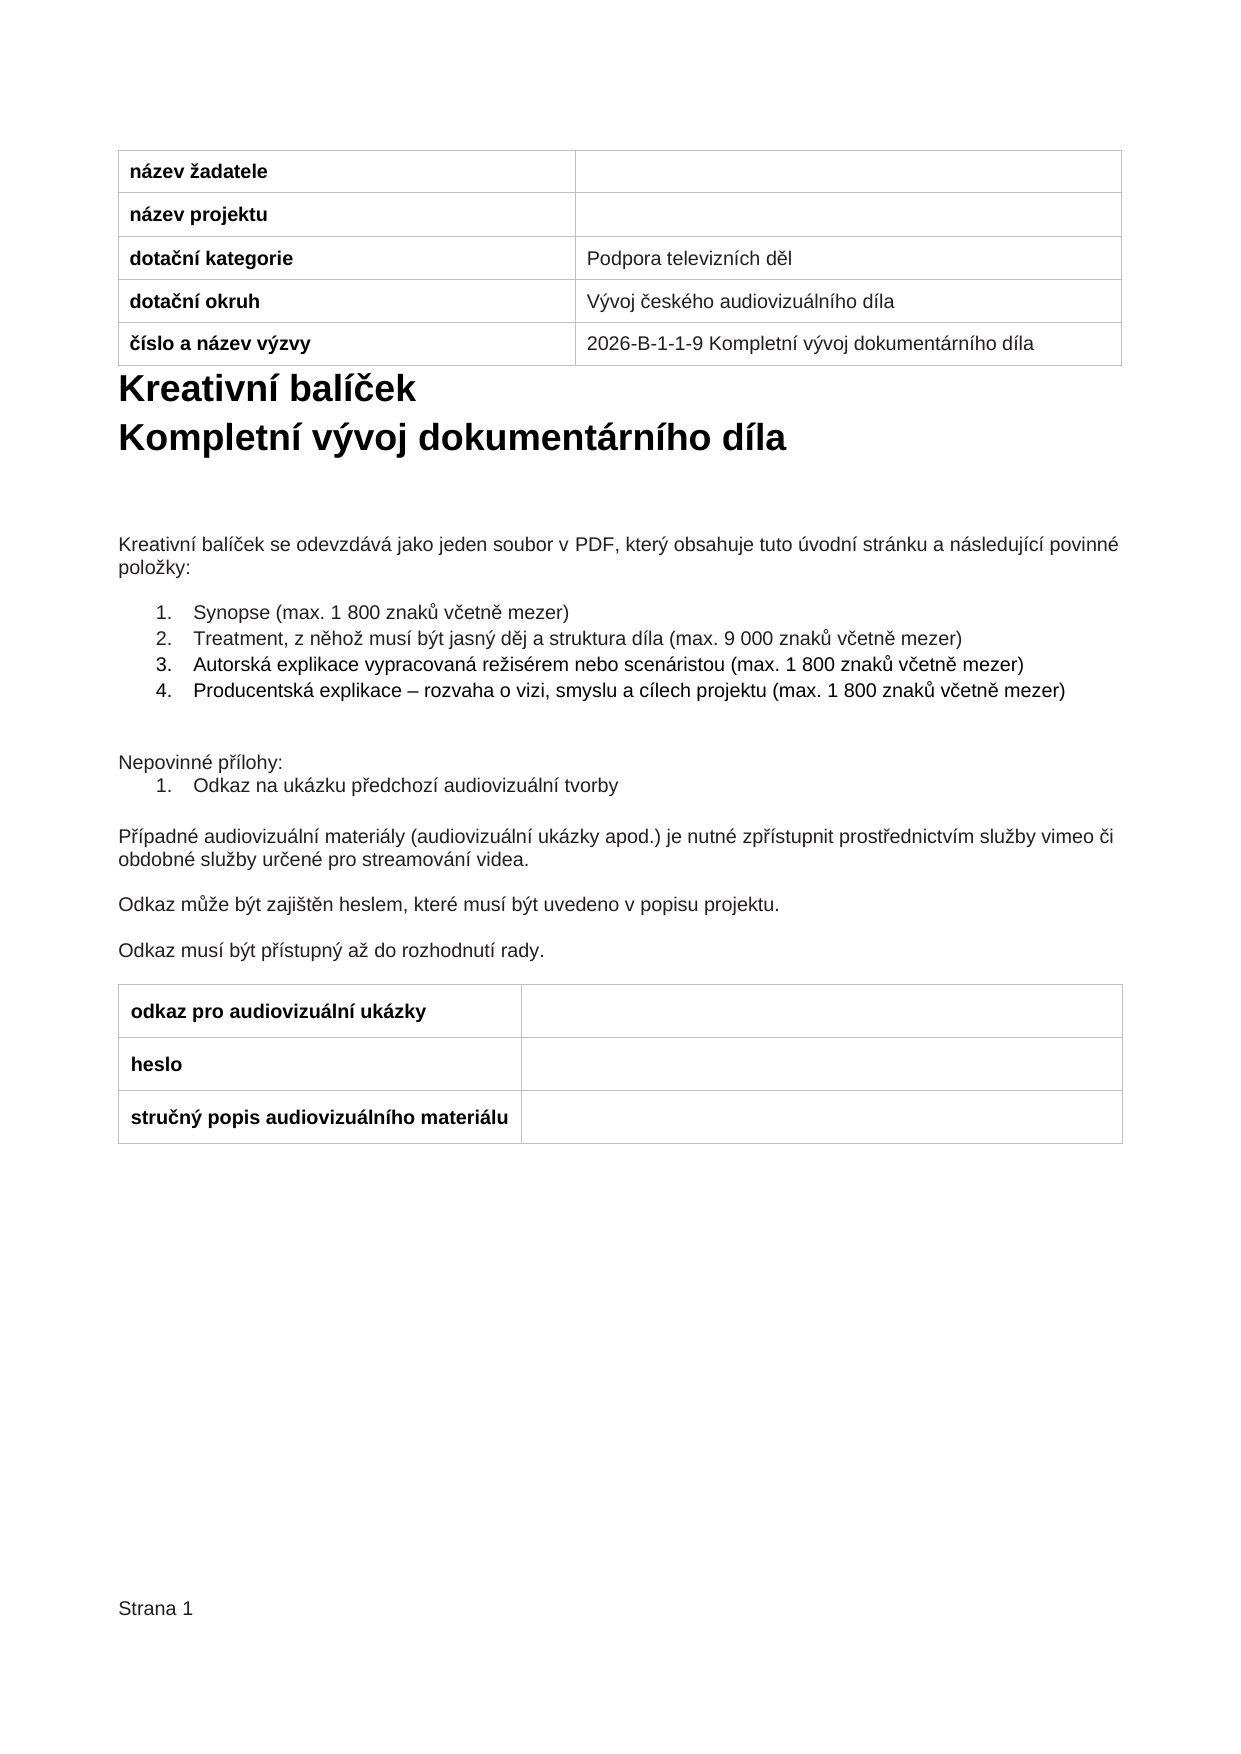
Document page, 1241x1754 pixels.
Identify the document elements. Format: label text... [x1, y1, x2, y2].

text Kreativní balíček se odevzdává jako jeden soubor v PDF, který obsahuje tuto úvodní stránku a následující povinné položky: [118, 533, 1122, 578]
table_cell Podpora televizních děl [576, 237, 1121, 279]
table_cell stručný popis audiovizuálního materiálu [119, 1091, 521, 1143]
table_cell dotační kategorie [119, 237, 575, 279]
table_header [522, 985, 1122, 1037]
table_cell [522, 1038, 1122, 1090]
text Případné audiovizuální materiály (audiovizuální ukázky apod.) je nutné zpřístupnit prostřednictvím služby vimeo či obdobné služby určené pro streamování videa. [118, 825, 1122, 870]
table_header název žadatele [119, 151, 575, 192]
table_cell 2026-B-1-1-9 Kompletní vývoj dokumentárního díla [576, 323, 1121, 365]
table_cell číslo a název výzvy [119, 323, 575, 365]
table_cell dotační okruh [119, 280, 575, 322]
list Autorská explikace vypracovaná režisérem nebo scenáristou (max. 1 800 znaků včetně mezer) [156, 653, 1122, 676]
table_header odkaz pro audiovizuální ukázky [119, 985, 521, 1037]
text Odkaz musí být přístupný až do rozhodnutí rady. [118, 938, 1122, 961]
table_cell [522, 1091, 1122, 1143]
text Nepovinné přílohy: [118, 751, 1122, 773]
subtitle Kreativní balíček [118, 366, 1122, 409]
table_header [576, 151, 1121, 192]
subtitle Kompletní vývoj dokumentárního díla [118, 415, 1122, 458]
table_cell Vývoj českého audiovizuálního díla [576, 280, 1121, 322]
table_cell název projektu [119, 193, 575, 236]
text Odkaz může být zajištěn heslem, které musí být uvedeno v popisu projektu. [118, 893, 1122, 916]
list Odkaz na ukázku předchozí audiovizuální tvorby [156, 773, 1122, 796]
list Treatment, z něhož musí být jasný děj a struktura díla (max. 9 000 znaků včetně mezer) [156, 627, 1122, 650]
list Producentská explikace – rozvaha o vizi, smyslu a cílech projektu (max. 1 800 znaků včetně mezer) [156, 679, 1122, 702]
table_cell [576, 193, 1121, 236]
list Synopse (max. 1 800 znaků včetně mezer) [156, 601, 1122, 624]
table_cell heslo [119, 1038, 521, 1090]
